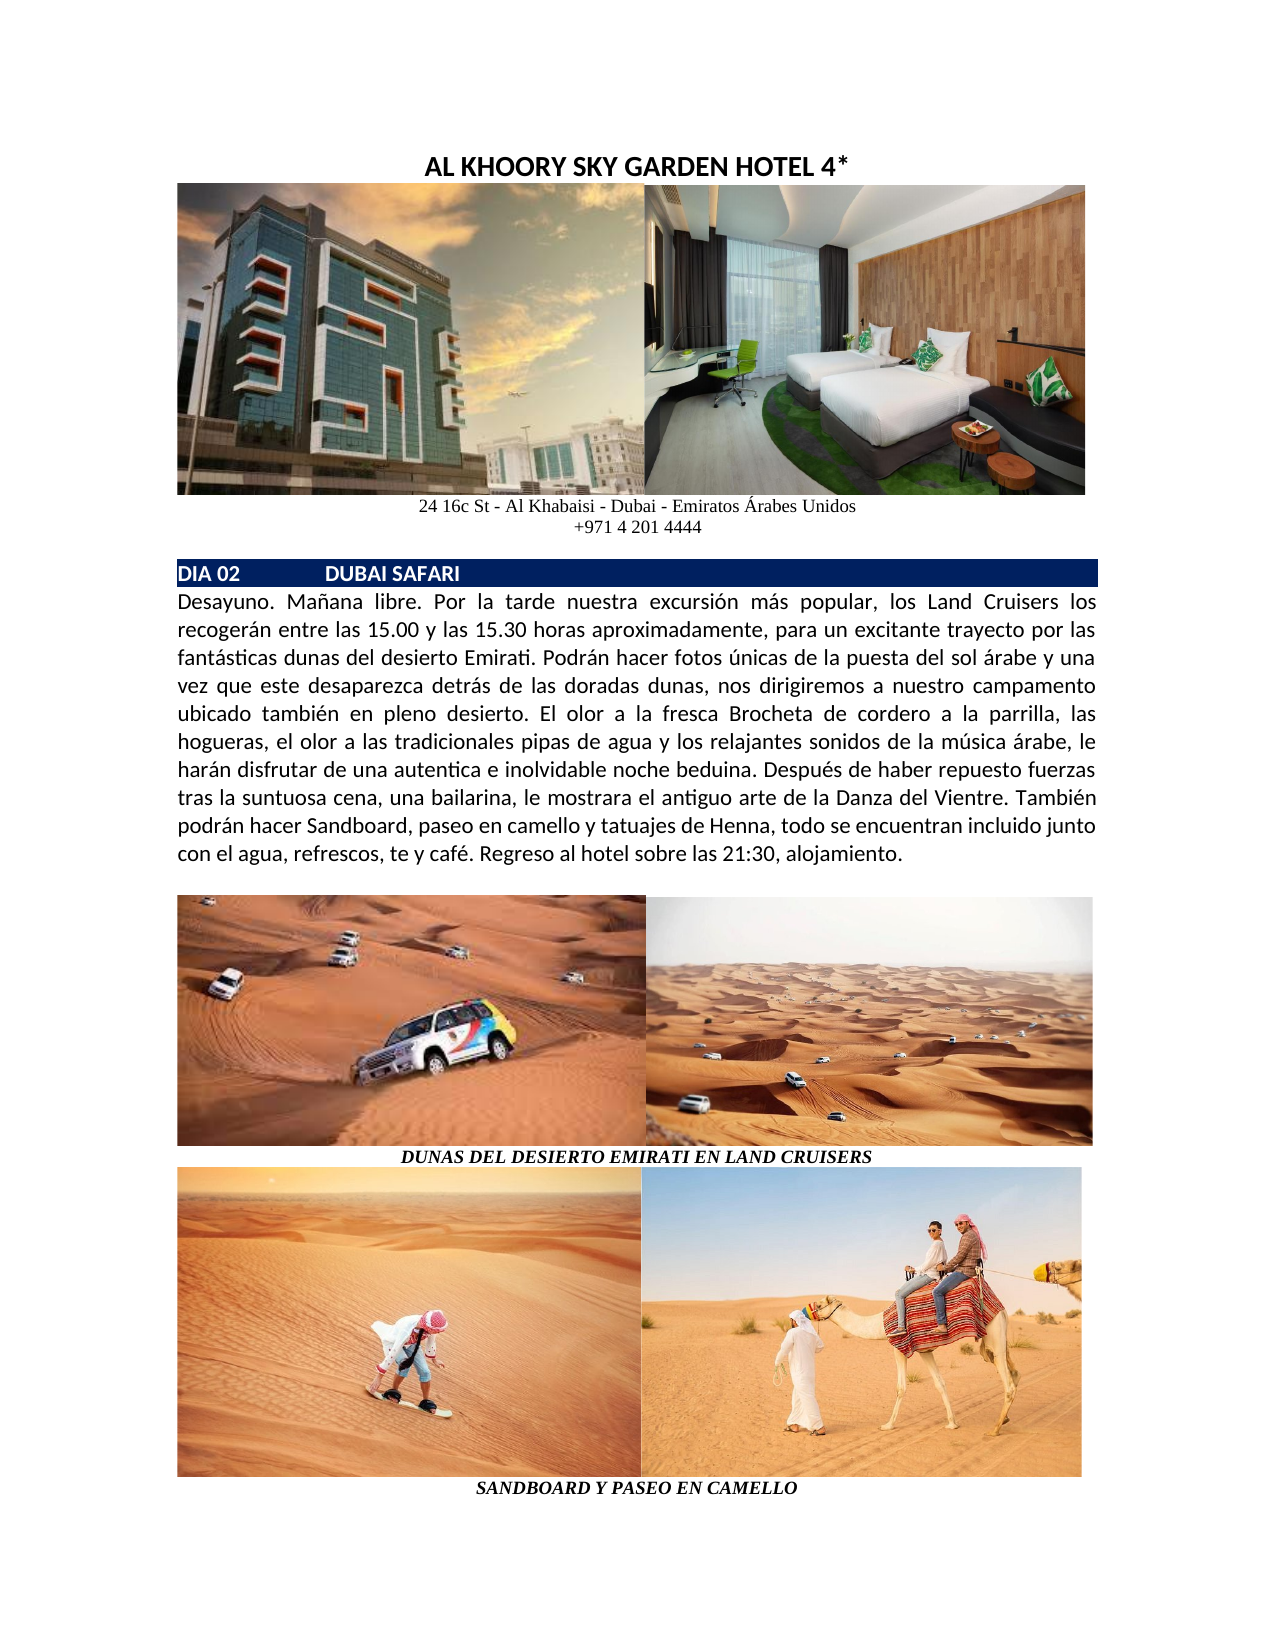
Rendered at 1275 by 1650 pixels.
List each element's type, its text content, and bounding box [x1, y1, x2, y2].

text AL KHOORY SKY GARDEN HOTEL 4* [177, 148, 1098, 183]
picture [177, 1167, 1082, 1477]
picture [177, 183, 1085, 495]
text DUNAS DEL DESIERTO EMIRATI EN LAND CRUISERS [177, 1146, 1098, 1167]
text SANDBOARD Y PASEO EN CAMELLO [177, 1477, 1098, 1498]
picture [177, 895, 1093, 1146]
text Desayuno. Mañana libre. Por la tarde nuestra excursión más popular, los Land Cruisers los recogerán entre las 15.00 y las 15.30 horas aproximadamente, para un excitante trayecto por las fantásticas dunas del desierto Emirati. Podrán hacer fotos únicas de la puesta del sol árabe y una vez que este desaparezca detrás de las doradas dunas, nos dirigiremos a nuestro campamento ubicado también en pleno desierto. El olor a la fresca Brocheta de cordero a la parrilla, las hogueras, el olor a las tradicionales pipas de agua y los relajantes sonidos de la música árabe, le harán disfrutar de una autentica e inolvidable noche beduina. Después de haber repuesto fuerzas tras la suntuosa cena, una bailarina, le mostrara el antiguo arte de la Danza del Vientre. También podrán hacer Sandboard, paseo en camello y tatuajes de Henna, todo se encuentran incluido junto con el agua, refrescos, te y café. Regreso al hotel sobre las 21:30, alojamiento. [177, 587, 1098, 868]
text 24 16c St - Al Khabaisi - Dubai - Emiratos Árabes Unidos [177, 495, 1098, 516]
text +971 4 201 4444 [177, 516, 1098, 538]
text DIA 02 DUBAI SAFARI [177, 559, 1098, 587]
